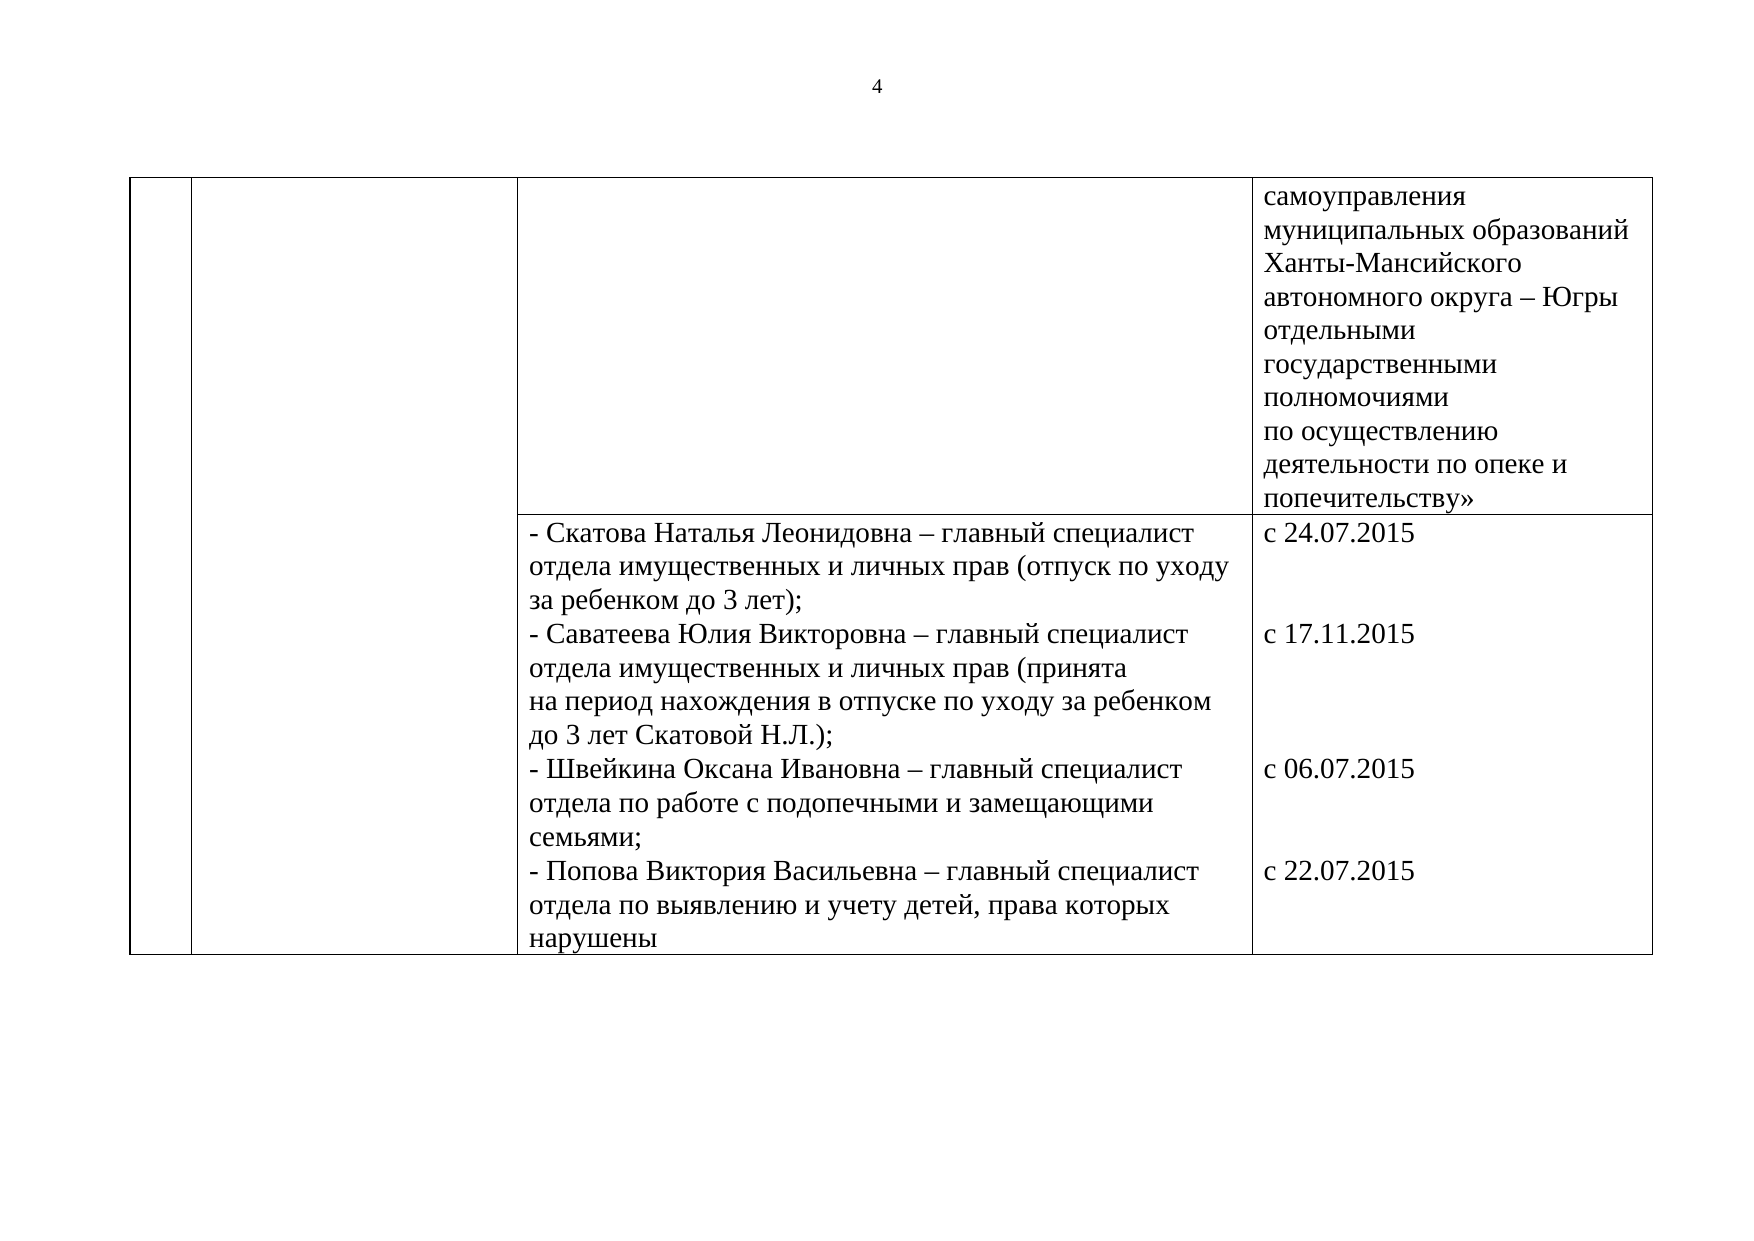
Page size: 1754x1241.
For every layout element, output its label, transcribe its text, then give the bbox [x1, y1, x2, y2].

table_cell с 24.07.2015 [1253, 515, 1652, 615]
table_cell - Попова Виктория Васильевна – главный специалист отдела по выявлению и учету детей, права которых нарушены [518, 852, 1252, 954]
table_cell - Швейкина Оксана Ивановна – главный специалист отдела по работе с подопечными и замещающими семьями; [518, 751, 1252, 852]
table_cell - Саватеева Юлия Викторовна – главный специалист отдела имущественных и личных прав (принята на период нахождения в отпуске по уходу за ребенком до 3 лет Скатовой Н.Л.); [518, 615, 1252, 751]
table_cell с 06.07.2015 [1253, 751, 1652, 852]
table_cell с 22.07.2015 [1253, 852, 1652, 954]
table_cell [1253, 178, 1652, 514]
table_cell - Скатова Наталья Леонидовна – главный специалист отдела имущественных и личных прав (отпуск по уходу за ребенком до 3 лет); [518, 515, 1252, 615]
table_cell с 17.11.2015 [1253, 615, 1652, 751]
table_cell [518, 178, 1252, 514]
